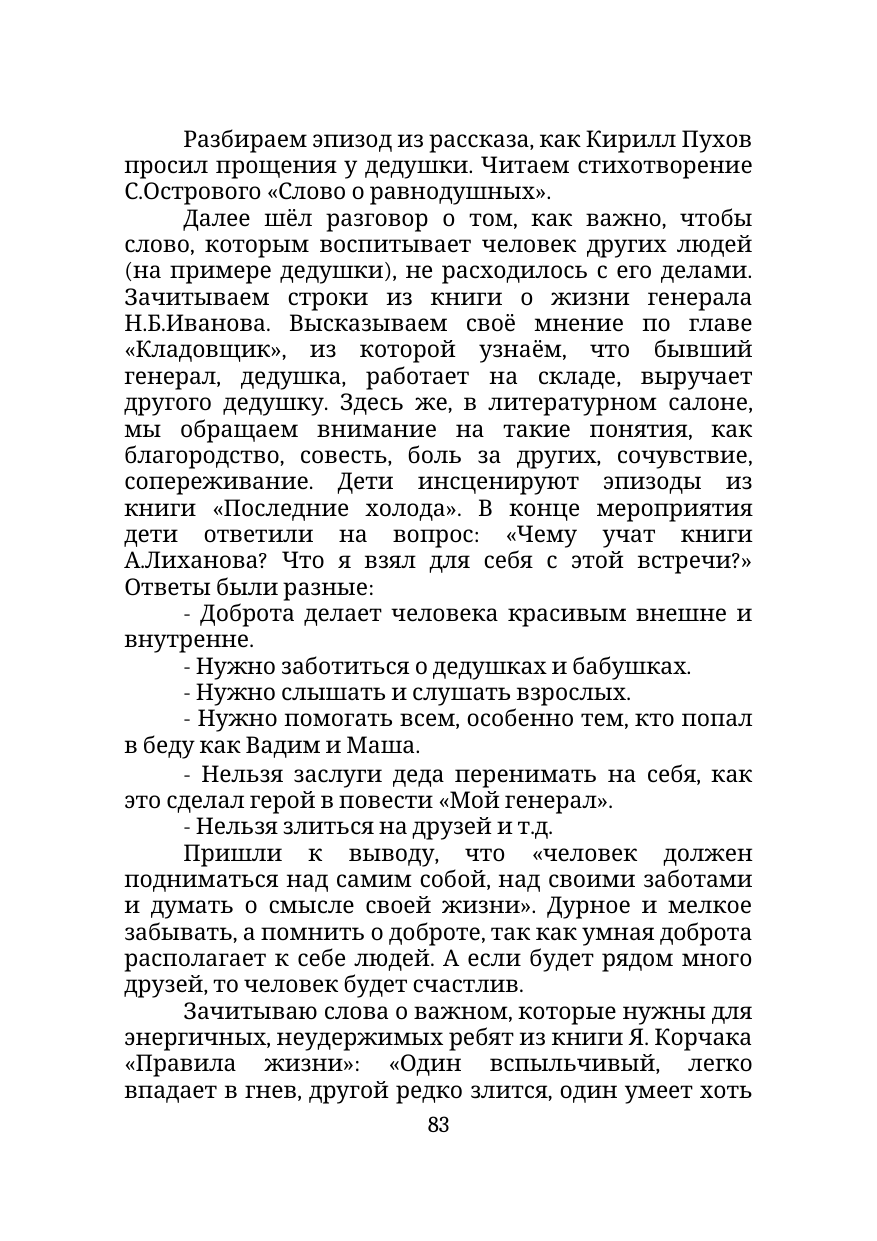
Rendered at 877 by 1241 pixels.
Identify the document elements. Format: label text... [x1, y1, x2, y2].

text Разбираем эпизод из рассказа, как Кирилл Пухов просил прощения у дедушки. Читаем стихотворение С.Острового «Слово о равнодушных». [124, 126, 753, 206]
text - Нельзя злиться на друзей и т.д. [124, 814, 753, 840]
text - Нужно слышать и слушать взрослых. [124, 680, 753, 706]
text - Нужно заботиться о дедушках и бабушках. [124, 653, 753, 680]
text Далее шёл разговор о том, как важно, чтобы слово, которым воспитывает человек других людей (на примере дедушки), не расходилось с его делами. Зачитываем строки из книги о жизни генерала Н.Б.Иванова. Высказываем своё мнение по главе «Кладовщик», из которой узнаём, что бывший генерал, дедушка, работает на складе, выручает другого дедушку. Здесь же, в литературном салоне, мы обращаем внимание на такие понятия, как благородство, совесть, боль за других, сочувствие, сопереживание. Дети инсценируют эпизоды из книги «Последние холода». В конце мероприятия дети ответили на вопрос: «Чему учат книги А.Лиханова? Что я взял для себя с этой встречи?» Ответы были разные: [124, 206, 753, 601]
text Пришли к выводу, что «человек должен подниматься над самим собой, над своими заботами и думать о смысле своей жизни». Дурное и мелкое забывать, а помнить о доброте, так как умная доброта располагает к себе людей. А если будет рядом много друзей, то человек будет счастлив. [124, 840, 753, 998]
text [124, 998, 753, 1104]
text - Нужно помогать всем, особенно тем, кто попал в беду как Вадим и Маша. [124, 706, 753, 759]
text - Нельзя заслуги деда перенимать на себя, как это сделал герой в повести «Мой генерал». [124, 761, 753, 814]
text - Доброта делает человека красивым внешне и внутренне. [124, 601, 753, 653]
